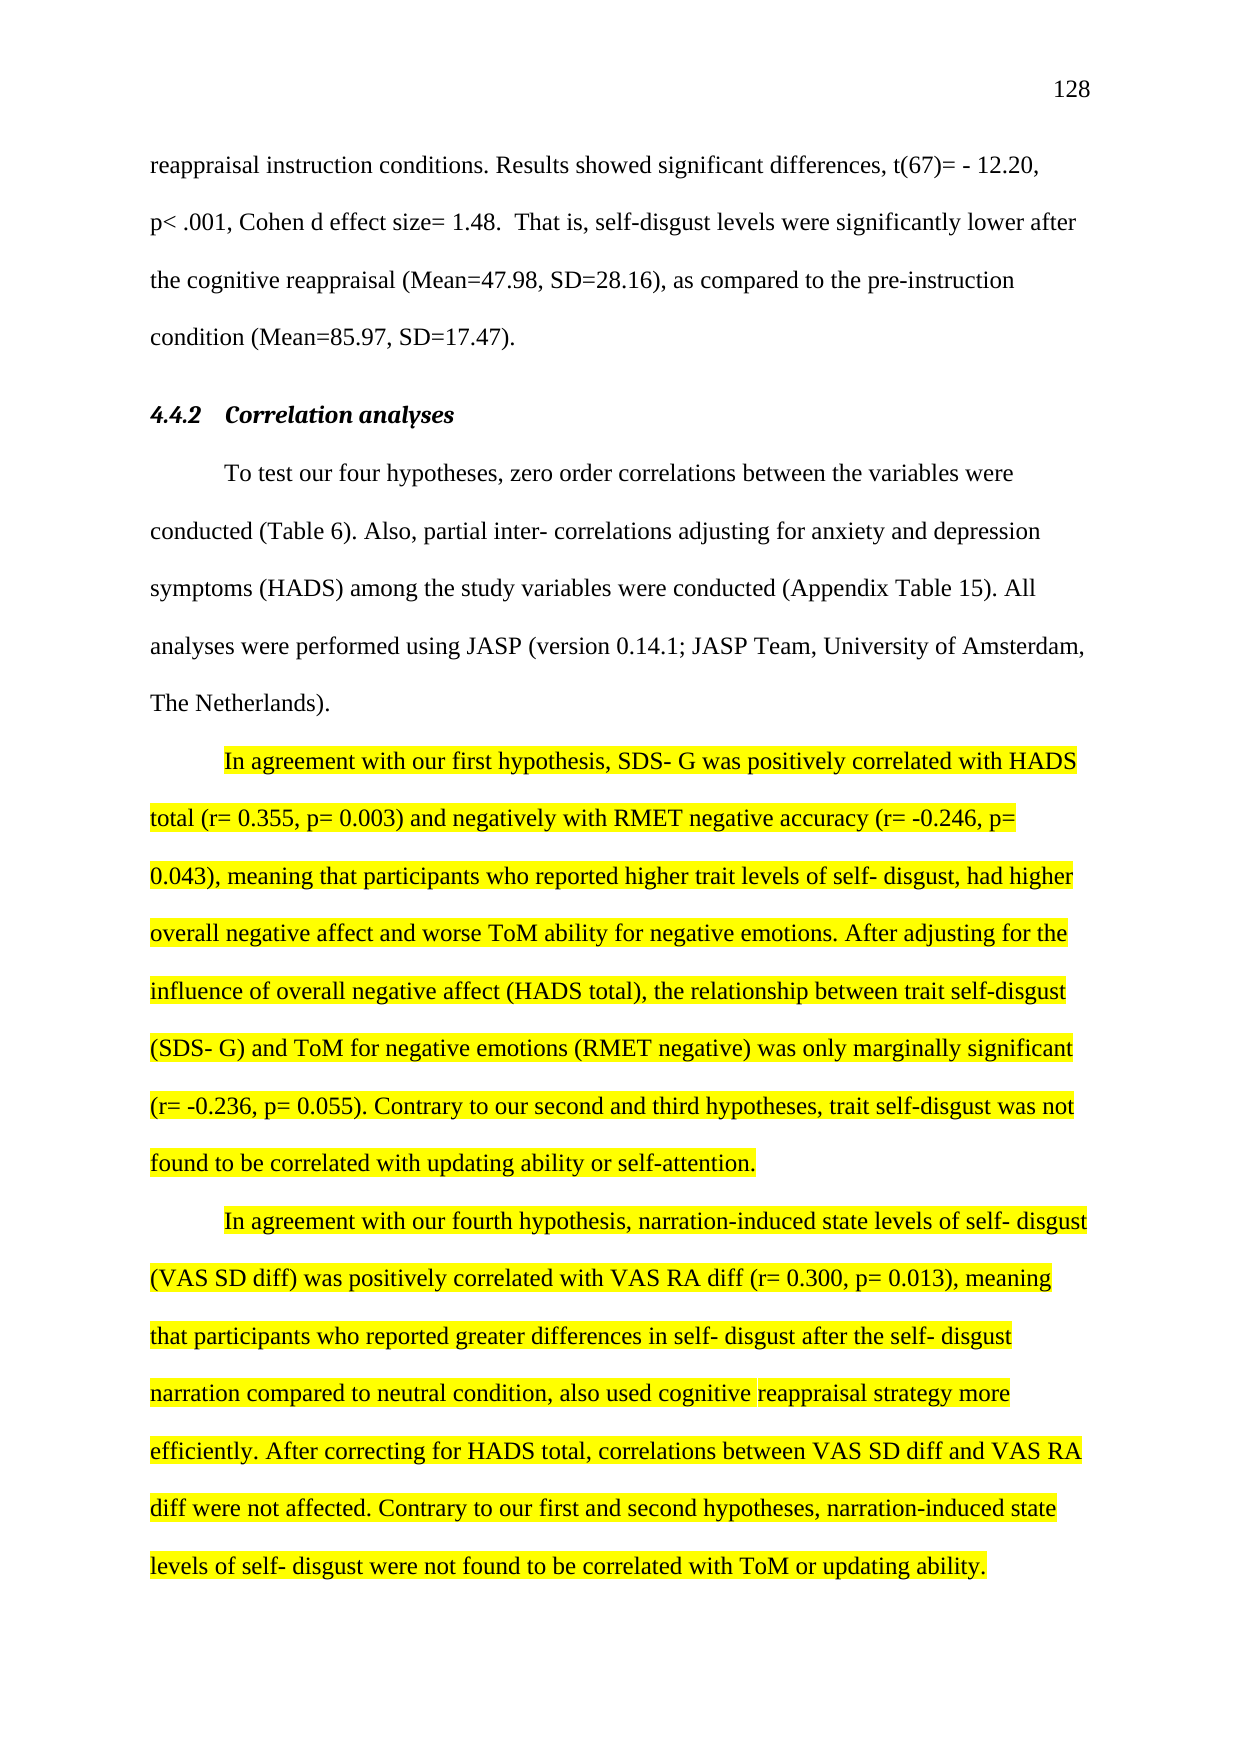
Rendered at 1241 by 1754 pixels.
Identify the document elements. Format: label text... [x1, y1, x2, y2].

text In agreement with our fourth hypothesis, narration-induced state levels of self- disgust (VAS SD diff) was positively correlated with VAS RA diff (r= 0.300, p= 0.013), meaning that participants who reported greater differences in self- disgust after the self- disgust narration compared to neutral condition, also used cognitive reappraisal strategy more efficiently. After correcting for HADS total, correlations between VAS SD diff and VAS RA diff were not affected. Contrary to our first and second hypotheses, narration-induced state levels of self- disgust were not found to be correlated with ToM or updating ability. [150, 1206, 1090, 1579]
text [150, 150, 1090, 351]
text To test our four hypotheses, zero order correlations between the variables were conducted (Table 6). Also, partial inter- correlations adjusting for anxiety and depression symptoms (HADS) among the study variables were conducted (Appendix Table 15). All analyses were performed using JASP (version 0.14.1; JASP Team, University of Amsterdam, The Netherlands). [150, 458, 1090, 717]
text In agreement with our first hypothesis, SDS- G was positively correlated with HADS total (r= 0.355, p= 0.003) and negatively with RMET negative accuracy (r= -0.246, p= 0.043), meaning that participants who reported higher trait levels of self- disgust, had higher overall negative affect and worse ToM ability for negative emotions. After adjusting for the influence of overall negative affect (HADS total), the relationship between trait self-disgust (SDS- G) and ToM for negative emotions (RMET negative) was only marginally significant (r= -0.236, p= 0.055). Contrary to our second and third hypotheses, trait self-disgust was not found to be correlated with updating ability or self-attention. [150, 746, 1090, 1177]
subtitle 4.4.2 Correlation analyses [150, 401, 1090, 429]
